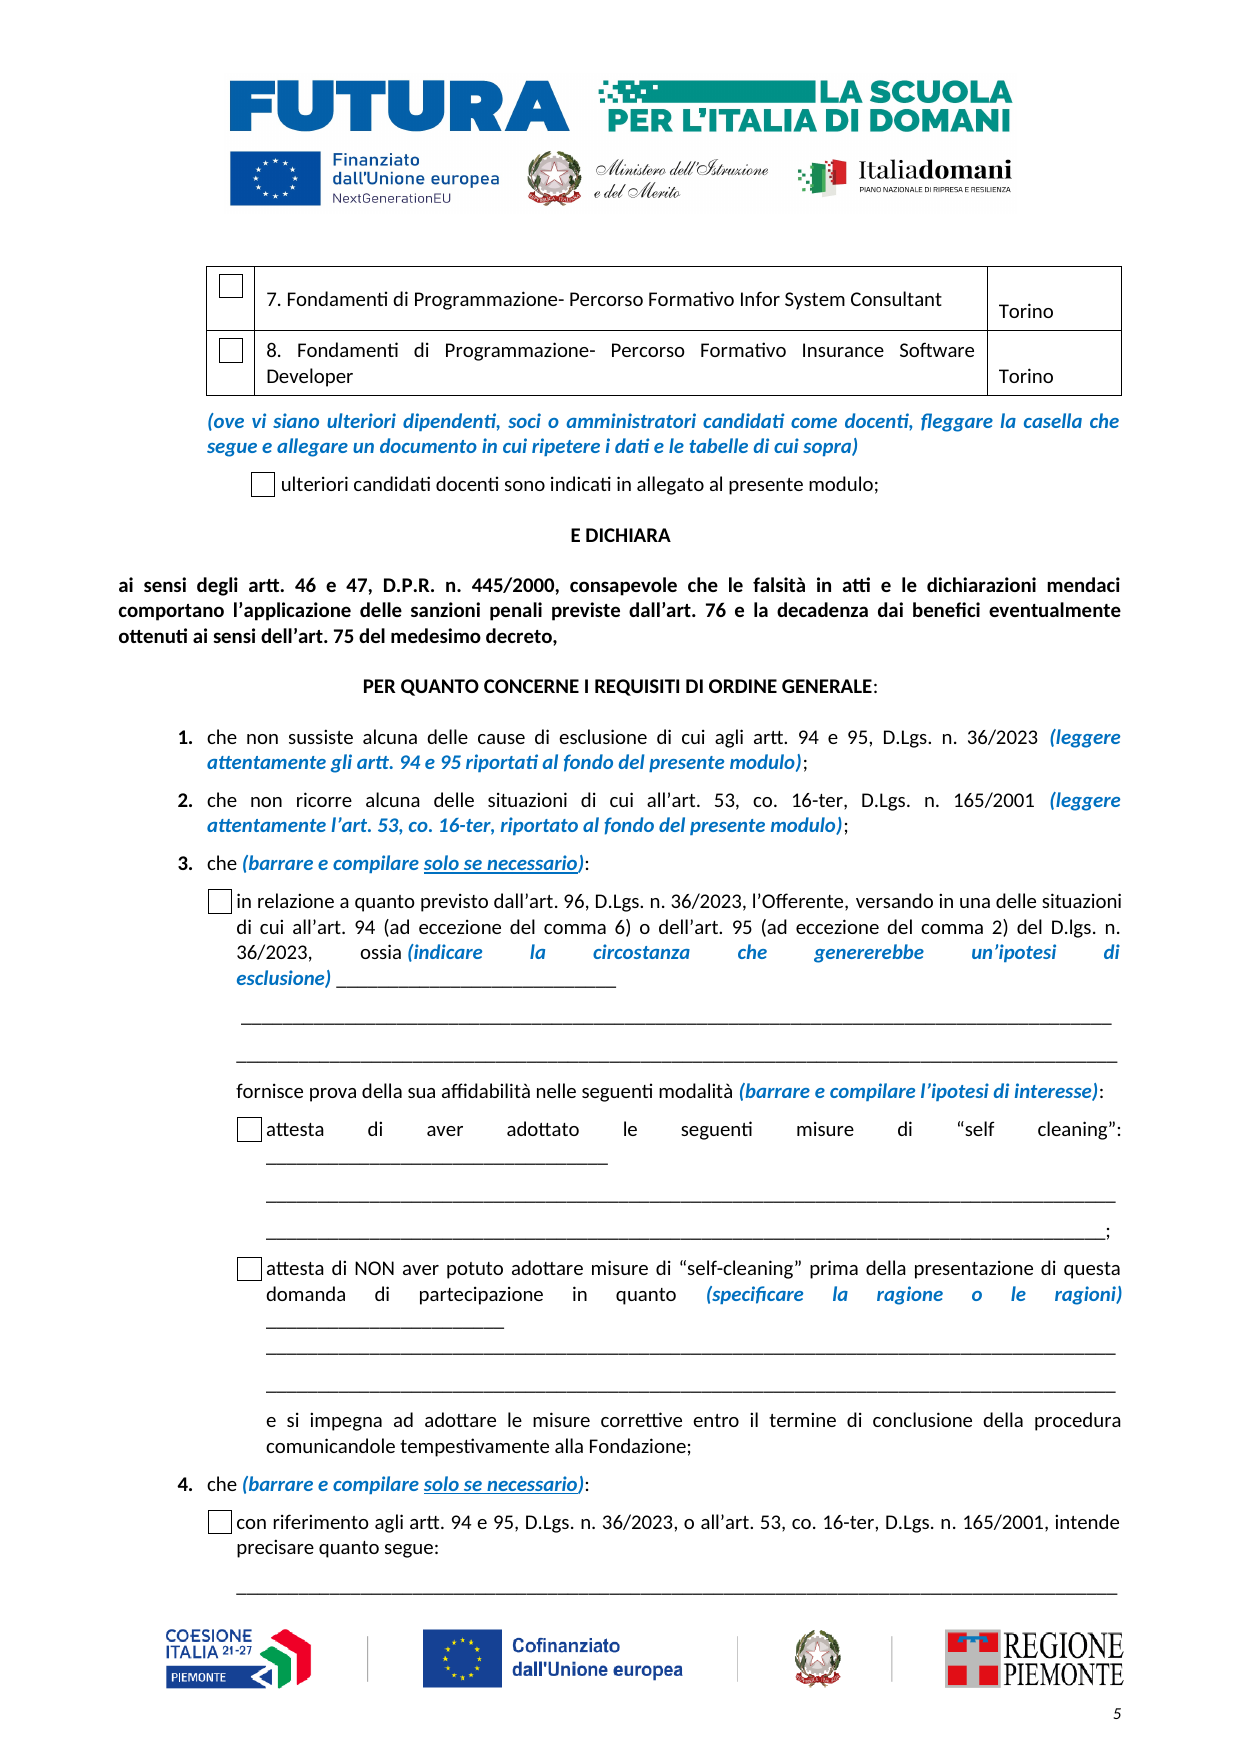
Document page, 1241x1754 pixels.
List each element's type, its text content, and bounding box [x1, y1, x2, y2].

table_cell [207, 331, 254, 394]
list e si impegna ad adottare le misure correttive entro il termine di conclusione della procedura comunicandole tempestivamente alla Fondazione; [266, 1408, 1123, 1458]
list __________________________________________________________________________________ [266, 1180, 1123, 1205]
text 3. che (barrare e compilare solo se necessario): [177, 851, 1123, 876]
text _____________________________________________________________________________________ [236, 1572, 1123, 1598]
text ai sensi degli artt. 46 e 47, D.P.R. n. 445/2000, consapevole che le falsità in atti e le dichiarazioni mendaci comportano l’applicazione delle sanzioni penali previste dall’art. 76 e la decadenza dai benefici eventualmente ottenuti ai sensi dell’art. 75 del medesimo decreto, [118, 572, 1123, 648]
list ____________________________________________________________________________________ [236, 1003, 1123, 1028]
table_cell Torino [988, 331, 1121, 394]
table_cell Torino [988, 267, 1121, 330]
list attesta di aver adottato le seguenti misure di “self cleaning”: _________________________________ [236, 1116, 1123, 1167]
list con riferimento agli artt. 94 e 95, D.Lgs. n. 36/2023, o all’art. 53, co. 16-ter, D.Lgs. n. 165/2001, intende precisare quanto segue: [207, 1509, 1123, 1560]
text 1. che non sussiste alcuna delle cause di esclusione di cui agli artt. 94 e 95, D.Lgs. n. 36/2023 (leggere attentamente gli artt. 94 e 95 riportati al fondo del presente modulo); [177, 724, 1123, 775]
text E DICHIARA [118, 522, 1123, 547]
list in relazione a quanto previsto dall’art. 96, D.Lgs. n. 36/2023, l’Offerente, versando in una delle situazioni di cui all’art. 94 (ad eccezione del comma 6) o dell’art. 95 (ad eccezione del comma 2) del D.lgs. n. 36/2023, ossia (indicare la circostanza che genererebbe un’ipotesi di esclusione) ___________________________ [207, 888, 1123, 990]
text 2. che non ricorre alcuna delle situazioni di cui all’art. 53, co. 16-ter, D.Lgs. n. 165/2001 (leggere attentamente l’art. 53, co. 16-ter, riportato al fondo del presente modulo); [177, 787, 1123, 838]
list attesta di NON aver potuto adottare misure di “self-cleaning” prima della presentazione di questa domanda di partecipazione in quanto (specificare la ragione o le ragioni) _______________________ __________________________________________________________________________________ [236, 1256, 1123, 1357]
table_cell 8. Fondamenti di Programmazione- Percorso Formativo Insurance Software Developer [255, 331, 987, 394]
table_cell [207, 267, 254, 330]
text (ove vi siano ulteriori dipendenti, soci o amministratori candidati come docenti, fleggare la casella che segue e allegare un documento in cui ripetere i dati e le tabelle di cui sopra) [207, 408, 1123, 459]
list __________________________________________________________________________________ [266, 1370, 1123, 1395]
table_cell 7. Fondamenti di Programmazione- Percorso Formativo Infor System Consultant [255, 267, 987, 330]
text ulteriori candidati docenti sono indicati in allegato al presente modulo; [250, 471, 1123, 497]
picture [157, 1618, 1144, 1702]
list fornisce prova della sua affidabilità nelle seguenti modalità (barrare e compilare l’ipotesi di interesse): [236, 1078, 1123, 1104]
text 4. che (barrare e compilare solo se necessario): [177, 1471, 1123, 1496]
list _____________________________________________________________________________________ [236, 1041, 1123, 1066]
text PER QUANTO CONCERNE I REQUISITI DI ORDINE GENERALE: [118, 673, 1123, 699]
list _________________________________________________________________________________; [266, 1218, 1123, 1243]
picture [223, 73, 1018, 214]
